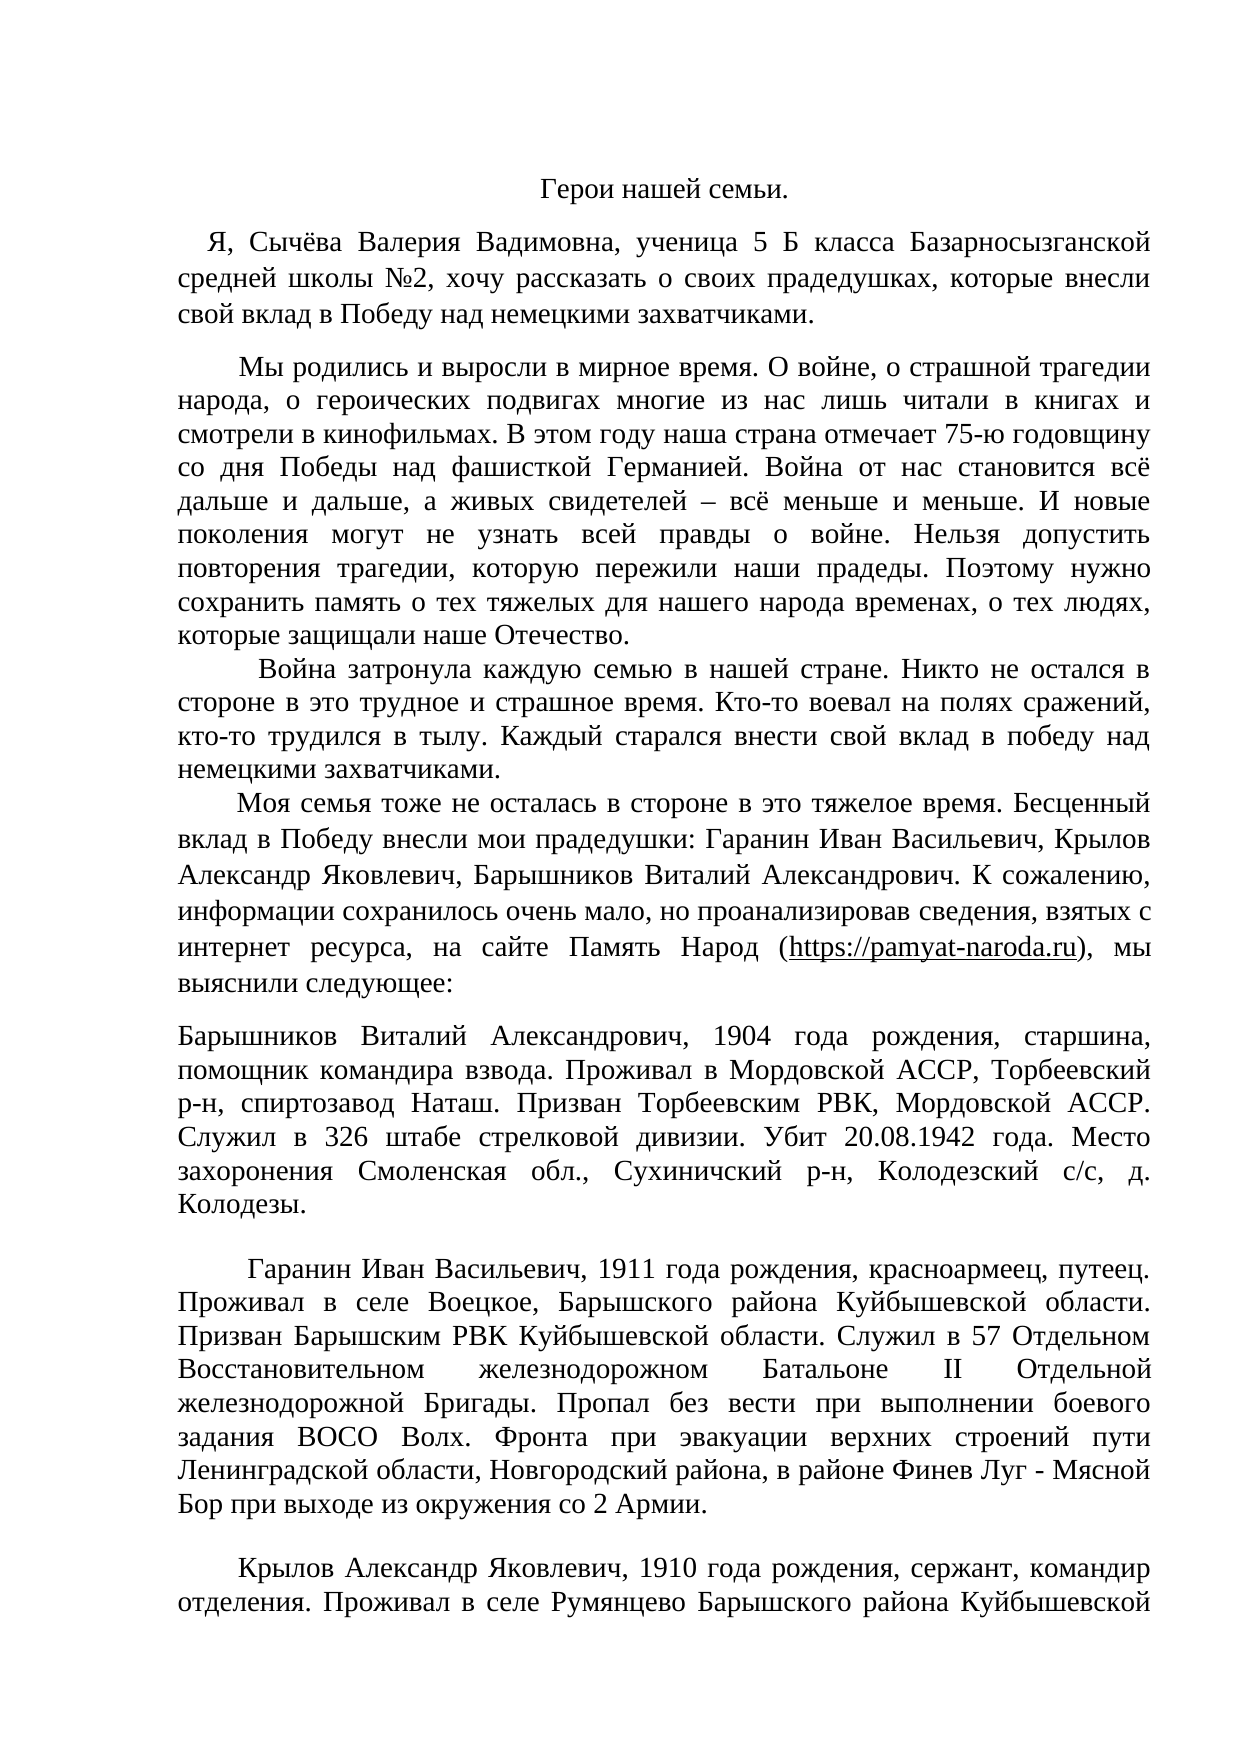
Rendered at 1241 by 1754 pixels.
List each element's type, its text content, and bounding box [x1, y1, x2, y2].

text Война затронула каждую семью в нашей стране. Никто не остался в стороне в это трудное и страшное время. Кто-то воевал на полях сражений, кто-то трудился в тылу. Каждый старался внести свой вклад в победу над немецкими захватчиками. [177, 651, 1152, 785]
text Гаранин Иван Васильевич, 1911 года рождения, красноармеец, путеец. Проживал в селе Воецкое, Барышского района Куйбышевской области. Призван Барышским РВК Куйбышевской области. Служил в 57 Отдельном Восстановительном железнодорожном Батальоне II Отдельной железнодорожной Бригады. Пропал без вести при выполнении боевого задания ВОСО Волх. Фронта при эвакуации верхних строений пути Ленинградской области, Новгородский района, в районе Финев Луг - Мясной Бор при выходе из окружения со 2 Армии. [177, 1251, 1152, 1519]
text Я, Сычёва Валерия Вадимовна, ученица 5 Б класса Базарносызганской средней школы №2, хочу рассказать о своих прадедушках, которые внесли свой вклад в Победу над немецкими захватчиками. [177, 224, 1152, 329]
text Барышников Виталий Александрович, 1904 года рождения, старшина, помощник командира взвода. Проживал в Мордовской АССР, Торбеевский р-н, спиртозавод Наташ. Призван Торбеевским РВК, Мордовской АССР. Служил в 326 штабе стрелковой дивизии. Убит 20.08.1942 года. Место захоронения Смоленская обл., Сухиничский р-н, Колодезский с/с, д. Колодезы. [177, 1018, 1152, 1220]
text Мы родились и выросли в мирное время. О войне, о страшной трагедии народа, о героических подвигах многие из нас лишь читали в книгах и смотрели в кинофильмах. В этом году наша страна отмечает 75-ю годовщину со дня Победы над фашисткой Германией. Война от нас становится всё дальше и дальше, а живых свидетелей – всё меньше и меньше. И новые поколения могут не узнать всей правды о войне. Нельзя допустить повторения трагедии, которую пережили наши прадеды. Поэтому нужно сохранить память о тех тяжелых для нашего народа временах, о тех людях, которые защищали наше Отечество. [177, 349, 1152, 651]
text Герои нашей семьи. [177, 171, 1152, 204]
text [177, 1551, 1152, 1618]
text Моя семья тоже не осталась в стороне в это тяжелое время. Бесценный вклад в Победу внесли мои прадедушки: Гаранин Иван Васильевич, Крылов Александр Яковлевич, Барышников Виталий Александрович. К сожалению, информации сохранилось очень мало, но проанализировав сведения, взятых с интернет ресурса, на сайте Память Народ (https://pamyat-naroda.ru), мы выяснили следующее: [177, 785, 1152, 999]
